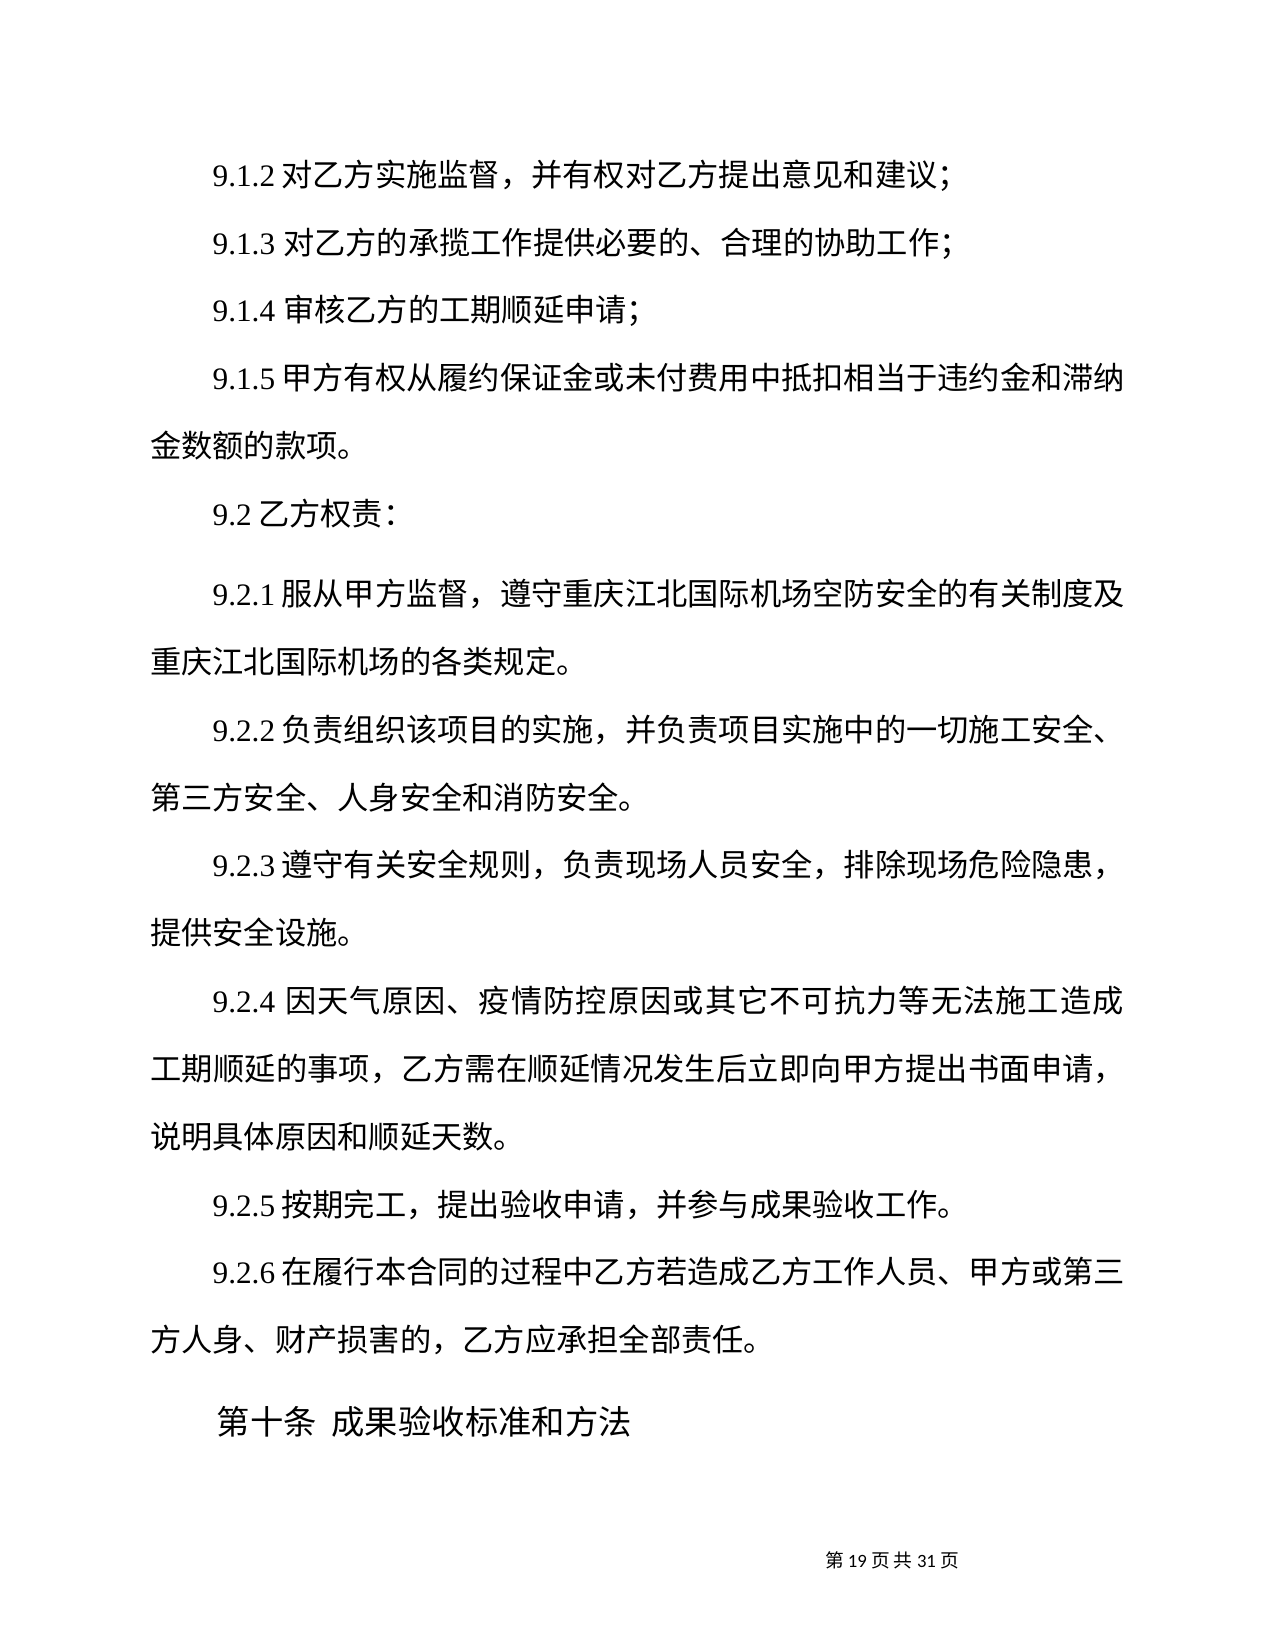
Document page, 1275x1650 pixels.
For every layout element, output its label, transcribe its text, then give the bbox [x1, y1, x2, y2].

text 9.1.4 审核乙方的工期顺延申请； [150, 286, 1125, 331]
text 9.2.1服从甲方监督，遵守重庆江北国际机场空防安全的有关制度及重庆江北国际机场的各类规定。 [150, 569, 1125, 682]
text 9.2.2负责组织该项目的实施，并负责项目实施中的一切施工安全、第三方安全、人身安全和消防安全。 [150, 705, 1125, 818]
text 9.1.3 对乙方的承揽工作提供必要的、合理的协助工作； [150, 218, 1125, 263]
text 9.2乙方权责： [150, 489, 1125, 534]
text 9.2.4 因天气原因、疫情防控原因或其它不可抗力等无法施工造成工期顺延的事项，乙方需在顺延情况发生后立即向甲方提出书面申请，说明具体原因和顺延天数。 [150, 976, 1125, 1157]
text 9.2.5按期完工，提出验收申请，并参与成果验收工作。 [150, 1180, 1125, 1225]
text 9.2.3遵守有关安全规则，负责现场人员安全，排除现场危险隐患，提供安全设施。 [150, 841, 1125, 954]
text 9.1.5甲方有权从履约保证金或未付费用中抵扣相当于违约金和滞纳金数额的款项。 [150, 353, 1125, 466]
text 9.2.6在履行本合同的过程中乙方若造成乙方工作人员、甲方或第三方人身、财产损害的，乙方应承担全部责任。 [150, 1247, 1125, 1361]
text 9.1.2对乙方实施监督，并有权对乙方提出意见和建议； [150, 150, 1125, 195]
subtitle 第十条 成果验收标准和方法 [150, 1396, 1125, 1444]
